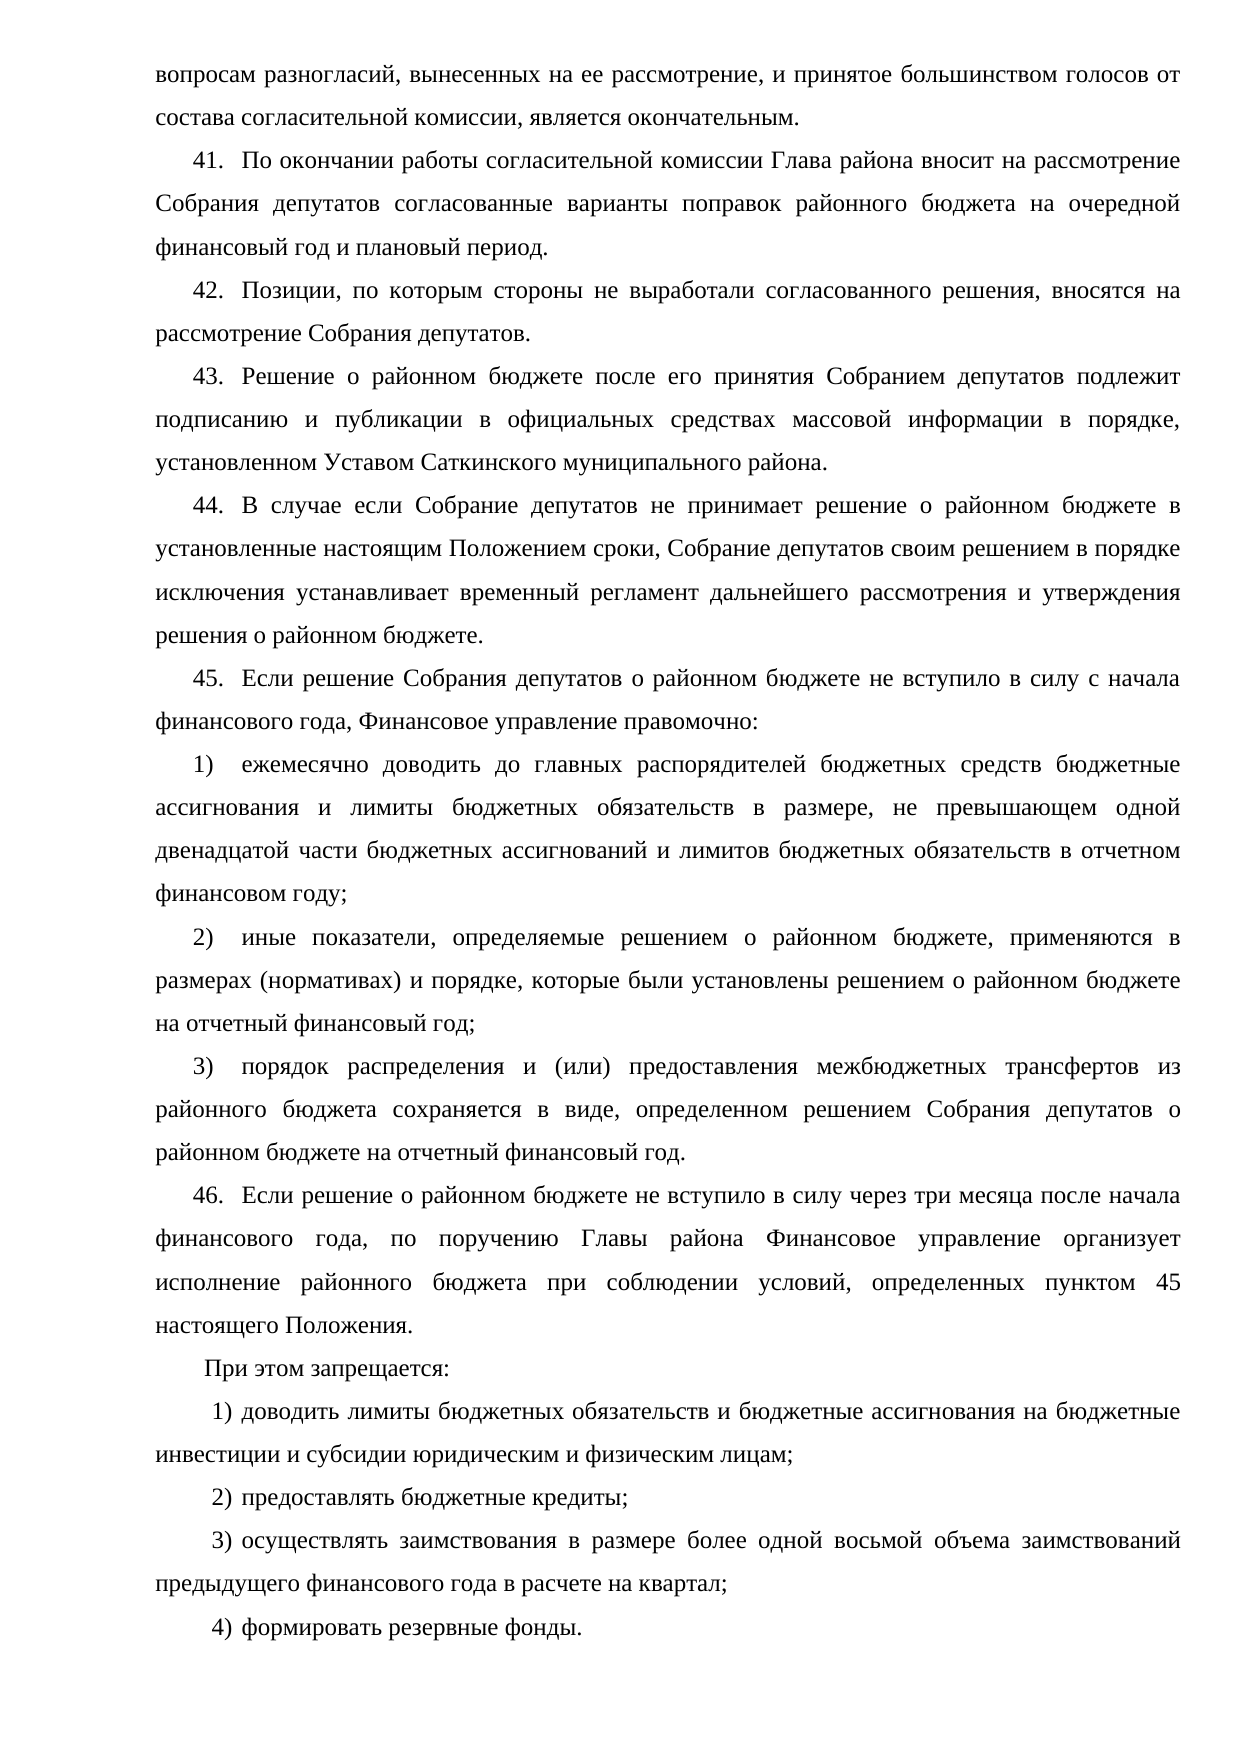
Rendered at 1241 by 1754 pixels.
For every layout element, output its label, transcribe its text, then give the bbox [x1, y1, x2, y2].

list иные показатели, определяемые решением о районном бюджете, применяются в размерах (нормативах) и порядке, которые были установлены решением о районном бюджете на отчетный финансовый год; [155, 922, 1182, 1037]
list Если решение о районном бюджете не вступило в силу через три месяца после начала финансового года, по поручению Главы района Финансовое управление организует исполнение районного бюджета при соблюдении условий, определенных пунктом 45 настоящего Положения. [155, 1180, 1182, 1338]
list формировать резервные фонды. [155, 1612, 1182, 1640]
list доводить лимиты бюджетных обязательств и бюджетные ассигнования на бюджетные инвестиции и субсидии юридическим и физическим лицам; [155, 1396, 1182, 1468]
text При этом запрещается: [148, 1353, 1182, 1382]
list Позиции, по которым стороны не выработали согласованного решения, вносятся на рассмотрение Собрания депутатов. [155, 275, 1182, 347]
list В случае если Собрание депутатов не принимает решение о районном бюджете в установленные настоящим Положением сроки, Собрание депутатов своим решением в порядке исключения устанавливает временный регламент дальнейшего рассмотрения и утверждения решения о районном бюджете. [155, 490, 1182, 648]
list Решение о районном бюджете после его принятия Собранием депутатов подлежит подписанию и публикации в официальных средствах массовой информации в порядке, установленном Уставом Саткинского муниципального района. [155, 361, 1182, 476]
list По окончании работы согласительной комиссии Глава района вносит на рассмотрение Собрания депутатов согласованные варианты поправок районного бюджета на очередной финансовый год и плановый период. [155, 145, 1182, 260]
list осуществлять заимствования в размере более одной восьмой объема заимствований предыдущего финансового года в расчете на квартал; [155, 1525, 1182, 1597]
list предоставлять бюджетные кредиты; [155, 1482, 1182, 1511]
list Если решение Собрания депутатов о районном бюджете не вступило в силу с начала финансового года, Финансовое управление правомочно: [155, 663, 1182, 735]
list ежемесячно доводить до главных распорядителей бюджетных средств бюджетные ассигнования и лимиты бюджетных обязательств в размере, не превышающем одной двенадцатой части бюджетных ассигнований и лимитов бюджетных обязательств в отчетном финансовом году; [155, 749, 1182, 907]
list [155, 59, 1182, 131]
list порядок распределения и (или) предоставления межбюджетных трансфертов из районного бюджета сохраняется в виде, определенном решением Собрания депутатов о районном бюджете на отчетный финансовый год. [155, 1051, 1182, 1166]
